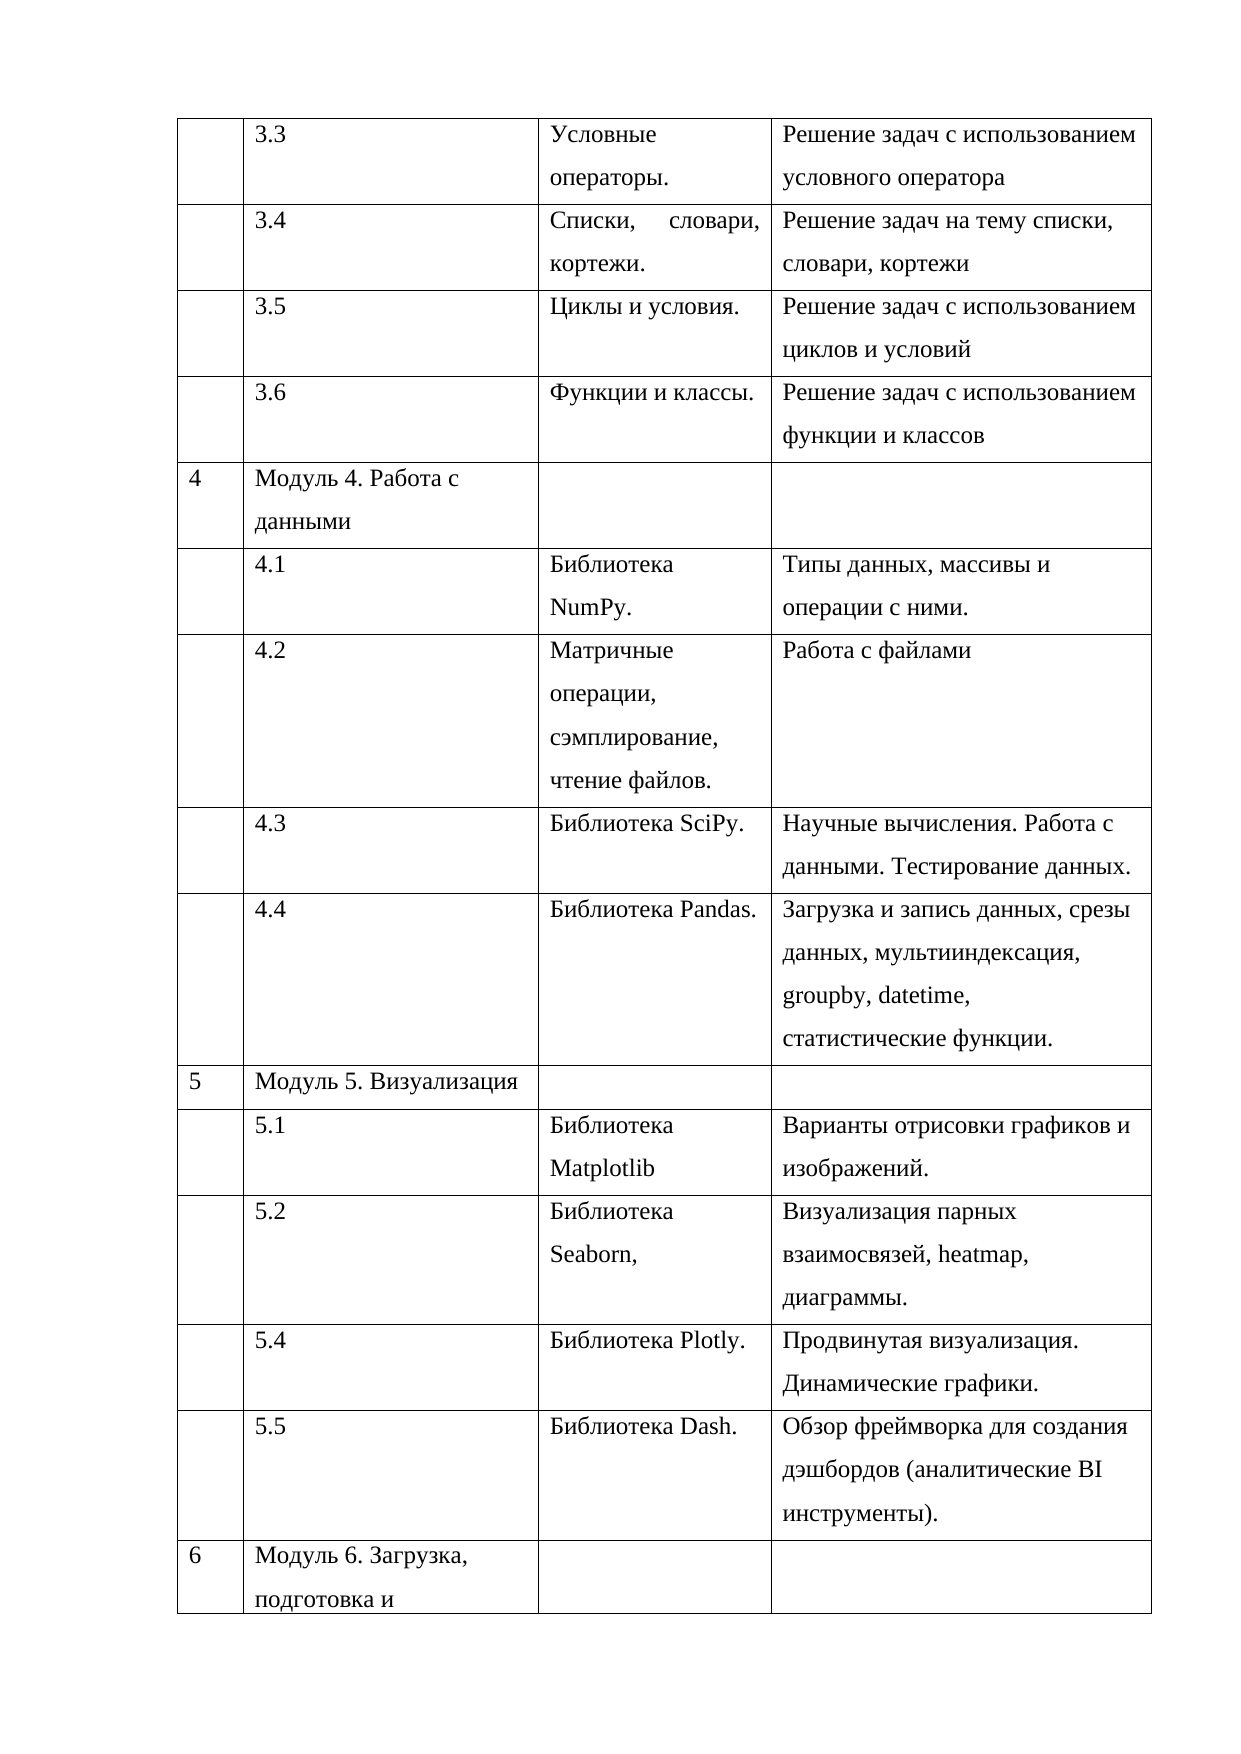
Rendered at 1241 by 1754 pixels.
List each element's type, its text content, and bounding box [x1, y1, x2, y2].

table_cell Типы данных, массивы и операции с ними. [772, 549, 1151, 634]
table_cell Матричные операции, сэмплирование, чтение файлов. [539, 635, 771, 807]
table_cell Визуализация парных взаимосвязей, heatmap, диаграммы. [772, 1196, 1151, 1324]
table_cell [772, 1541, 1151, 1612]
table_cell Библиотека Matplotlib [539, 1110, 771, 1195]
table_cell [539, 1066, 771, 1109]
table_cell Модуль 5. Визуализация [244, 1066, 538, 1109]
table_cell [178, 1196, 243, 1324]
table_cell 5 [178, 1066, 243, 1109]
table_cell Библиотека Plotly. [539, 1325, 771, 1410]
table_cell 4.2 [244, 635, 538, 807]
table_cell [178, 549, 243, 634]
table_cell Модуль 4. Работа с данными [244, 463, 538, 548]
table_cell [539, 1541, 771, 1612]
table_cell Библиотека Seaborn, [539, 1196, 771, 1324]
table_cell 6 [178, 1541, 243, 1612]
table_cell 5.4 [244, 1325, 538, 1410]
table_cell 4.1 [244, 549, 538, 634]
table_cell Решение задач с использованием функции и классов [772, 377, 1151, 462]
table_cell [178, 1110, 243, 1195]
table_cell 3.6 [244, 377, 538, 462]
table_cell Условные операторы. [539, 119, 771, 204]
table_cell Решение задач с использованием циклов и условий [772, 291, 1151, 376]
table_cell Библиотека SciPy. [539, 808, 771, 893]
table_cell [178, 291, 243, 376]
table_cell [244, 1541, 538, 1612]
table_cell Списки, словари, кортежи. [539, 205, 771, 290]
table_cell 4.4 [244, 894, 538, 1065]
table_cell Решение задач с использованием условного оператора [772, 119, 1151, 204]
table_cell 4.3 [244, 808, 538, 893]
table_cell 3.4 [244, 205, 538, 290]
table_cell [178, 377, 243, 462]
table_cell [178, 119, 243, 204]
table_cell [772, 463, 1151, 548]
table_cell Библиотека Dash. [539, 1411, 771, 1539]
table_cell 5.1 [244, 1110, 538, 1195]
table_cell [772, 1066, 1151, 1109]
table_cell [178, 635, 243, 807]
table_cell [539, 463, 771, 548]
table_cell Обзор фреймворка для создания дэшбордов (аналитические BI инструменты). [772, 1411, 1151, 1539]
table_cell [178, 1325, 243, 1410]
table_cell 5.2 [244, 1196, 538, 1324]
table_cell Циклы и условия. [539, 291, 771, 376]
table_cell Продвинутая визуализация. Динамические графики. [772, 1325, 1151, 1410]
table_cell 3.5 [244, 291, 538, 376]
table_cell [178, 205, 243, 290]
table_cell 4 [178, 463, 243, 548]
table_cell Научные вычисления. Работа с данными. Тестирование данных. [772, 808, 1151, 893]
table_cell [178, 894, 243, 1065]
table_cell 3.3 [244, 119, 538, 204]
table_cell Функции и классы. [539, 377, 771, 462]
table_cell Библиотека Pandas. [539, 894, 771, 1065]
table_cell Библиотека NumPy. [539, 549, 771, 634]
table_cell Варианты отрисовки графиков и изображений. [772, 1110, 1151, 1195]
table_cell Решение задач на тему списки, словари, кортежи [772, 205, 1151, 290]
table_cell 5.5 [244, 1411, 538, 1539]
table_cell Загрузка и запись данных, срезы данных, мультииндексация, groupby, datetime, статистические функции. [772, 894, 1151, 1065]
table_cell [178, 808, 243, 893]
table_cell [178, 1411, 243, 1539]
table_cell Работа с файлами [772, 635, 1151, 807]
